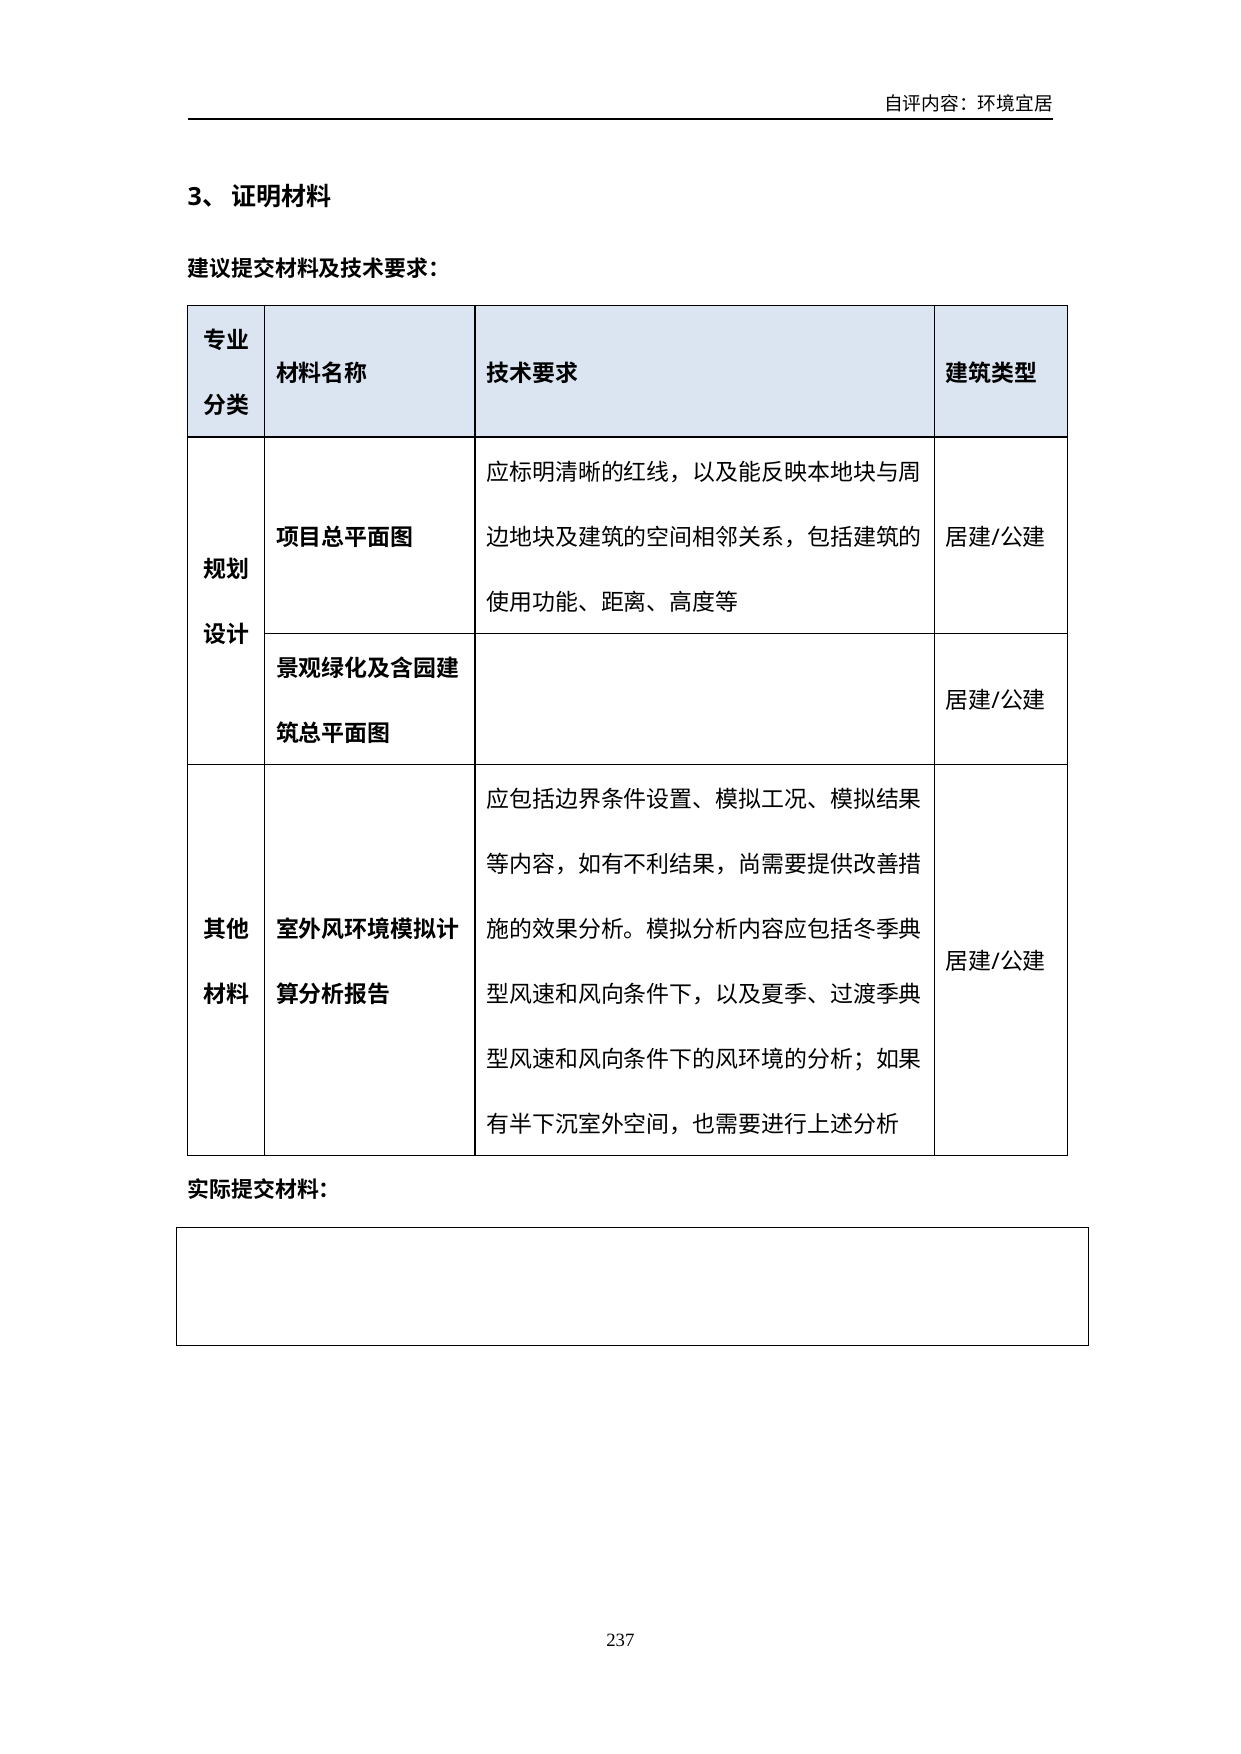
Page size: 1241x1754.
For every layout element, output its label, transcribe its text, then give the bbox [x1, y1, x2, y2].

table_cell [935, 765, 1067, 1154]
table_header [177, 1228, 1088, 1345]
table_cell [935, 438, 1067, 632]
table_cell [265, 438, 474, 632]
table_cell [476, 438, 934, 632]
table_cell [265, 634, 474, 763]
text 实际提交材料： [187, 1172, 1053, 1204]
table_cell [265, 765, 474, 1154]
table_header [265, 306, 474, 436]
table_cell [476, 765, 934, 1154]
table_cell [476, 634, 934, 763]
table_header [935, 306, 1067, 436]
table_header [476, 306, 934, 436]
list 证明材料 [187, 162, 1053, 227]
text 建议提交材料及技术要求： [187, 250, 1053, 283]
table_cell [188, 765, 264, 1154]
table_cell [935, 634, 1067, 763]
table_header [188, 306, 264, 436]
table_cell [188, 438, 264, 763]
